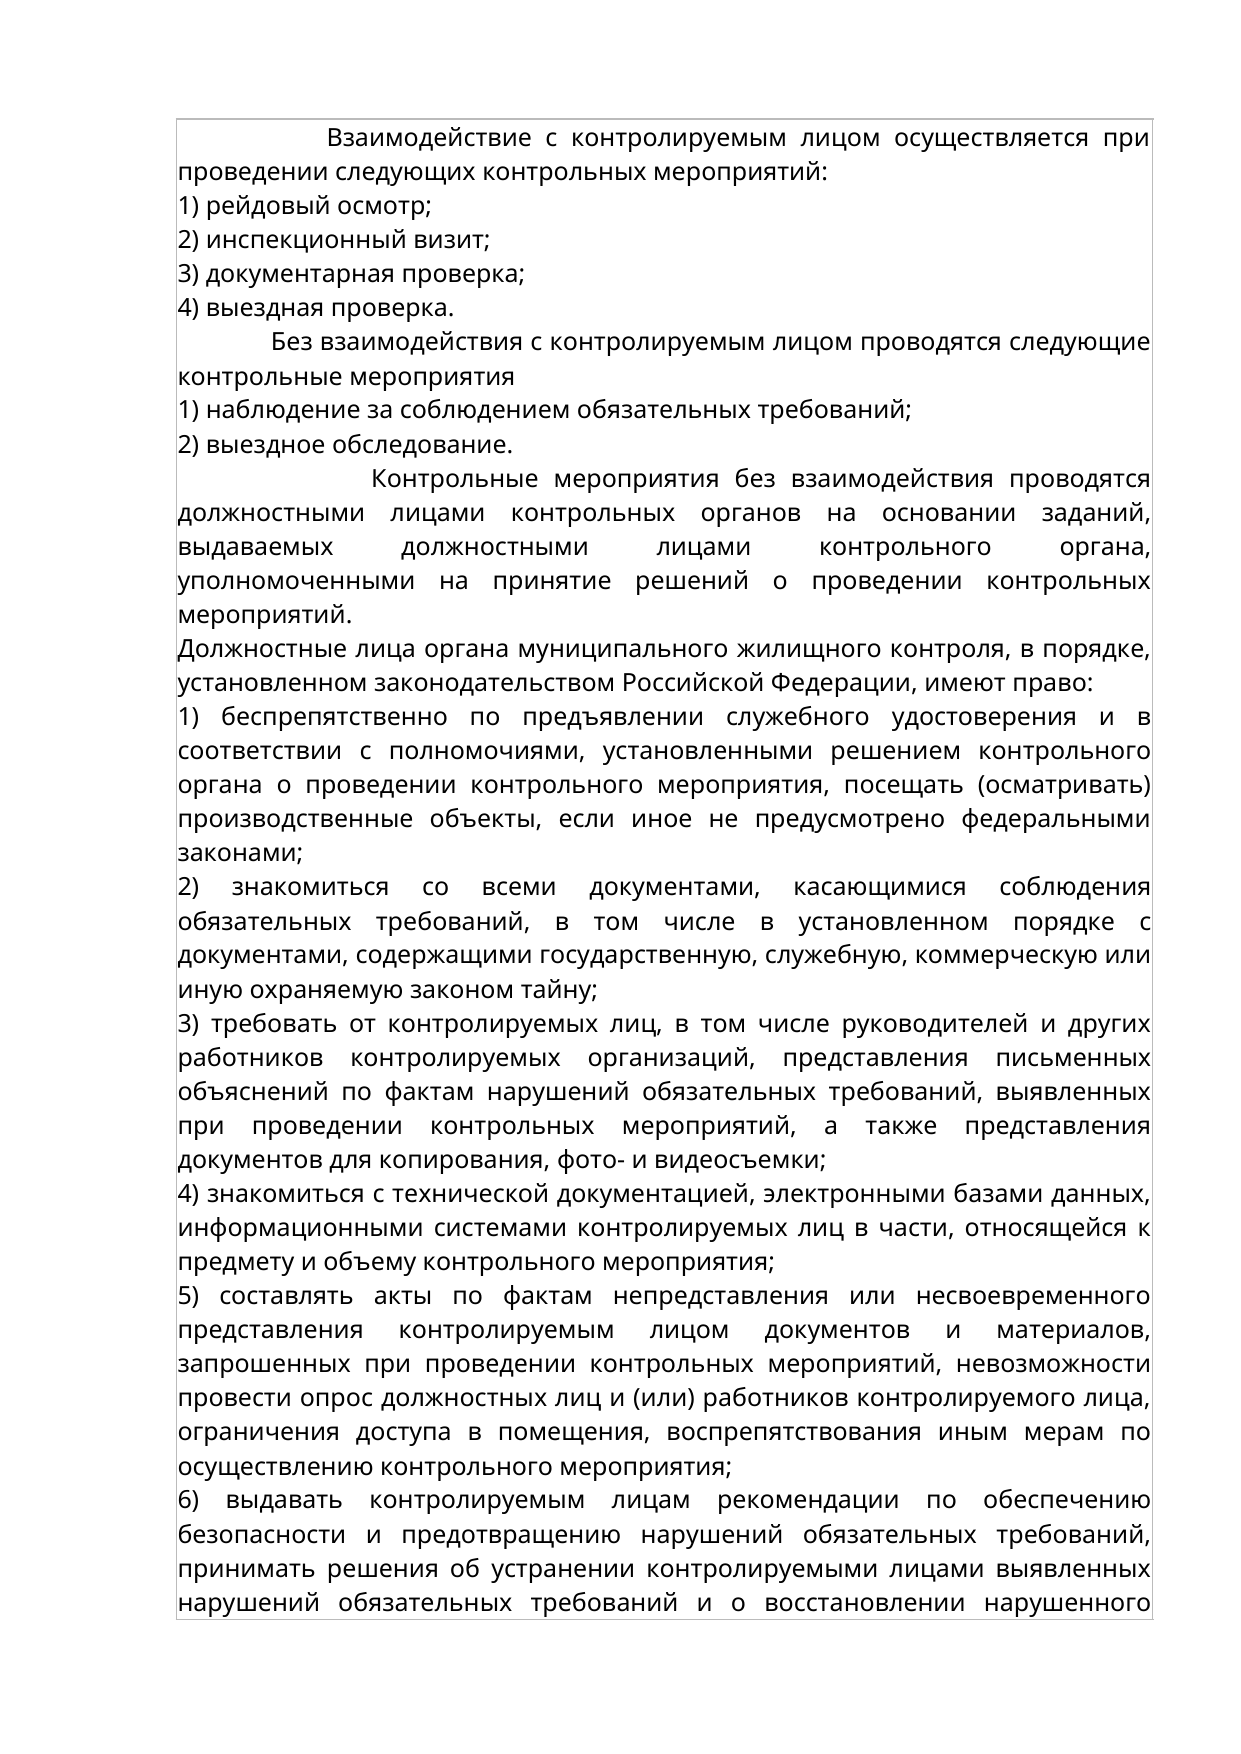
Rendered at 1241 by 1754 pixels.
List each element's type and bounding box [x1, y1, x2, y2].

table_header [177, 120, 1152, 1618]
